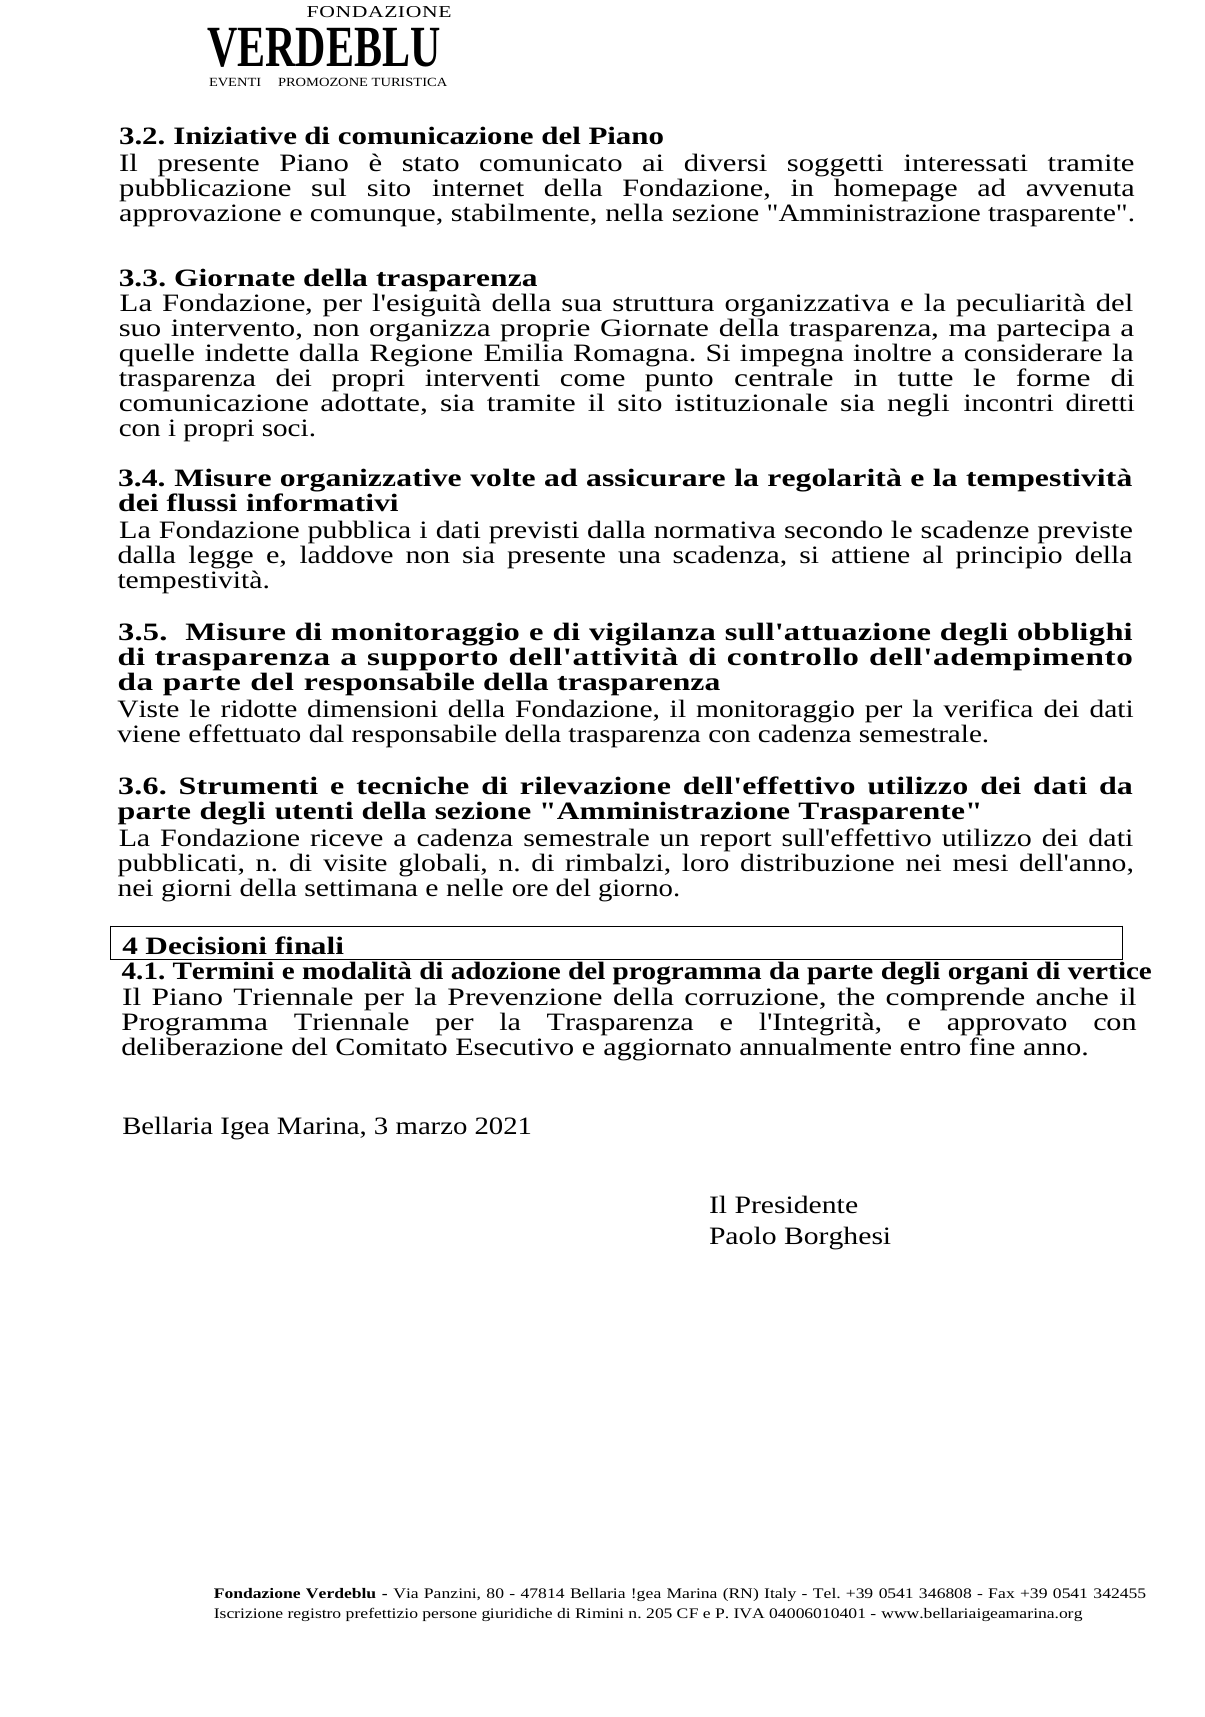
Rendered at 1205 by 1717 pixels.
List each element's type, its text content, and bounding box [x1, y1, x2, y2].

text Il Piano Triennale per la Prevenzione della corruzione, the comprende anche il Programma Triennale per la Trasparenza e l'Integrità, e approvato con deliberazione del Comitato Esecutivo e aggiornato annualmente entro fine anno. [121, 985, 1138, 1060]
text Il presente Piano è stato comunicato ai diversi soggetti interessati tramite pubblicazione sul sito internet della Fondazione, in homepage ad avvenuta approvazione e comunque, stabilmente, nella sezione "Amministrazione trasparente". [119, 152, 1136, 227]
text Bellaria Igea Marina, 3 marzo 2021 [122, 1115, 1204, 1139]
text La Fondazione pubblica i dati previsti dalla normativa secondo le scadenze previste dalla legge e, laddove non sia presente una scadenza, si attiene al principio della tempestività. [117, 518, 1134, 593]
text FONDAZIONE [306, 2, 1204, 21]
text 3.4. Misure organizzative volte ad assicurare la regolarità e la tempestività dei flussi informativi [118, 466, 1135, 516]
table_header 4 Decisioni finali [111, 927, 1122, 959]
text Paolo Borghesi [709, 1225, 1204, 1249]
text Fondazione Verdeblu - Via Panzini, 80 - 47814 Bellaria !gea Marina (RN) Italy - Tel. +39 0541 346808 - Fax +39 0541 342455 Iscrizione registro prefettizio persone giuridiche di Rimini n. 205 CF e P. IVA 04006010401 - www.bellariaigeamarina.org [213, 1581, 1154, 1623]
text 3.5. Misure di monitoraggio e di vigilanza sull'attuazione degli obblighi di trasparenza a supporto dell'attività di controllo dell'adempimento da parte del responsabile della trasparenza [117, 620, 1136, 695]
text La Fondazione, per l'esiguità della sua struttura organizzativa e la peculiarità del suo intervento, non organizza proprie Giornate della trasparenza, ma partecipa a quelle indette dalla Regione Emilia Romagna. Si impegna inoltre a considerare la trasparenza dei propri interventi come punto centrale in tutte le forme di comunicazione adottate, sia tramite il sito istituzionale sia negli incontri diretti con i propri soci. [118, 291, 1135, 441]
text 3.2. Iniziative di comunicazione del Piano [119, 125, 1204, 149]
text Il Presidente [709, 1194, 1204, 1218]
text Viste le ridotte dimensioni della Fondazione, il monitoraggio per la verifica dei dati viene effettuato dal responsabile della trasparenza con cadenza semestrale. [117, 697, 1135, 747]
text La Fondazione riceve a cadenza semestrale un report sull'effettivo utilizzo dei dati pubblicati, n. di visite globali, n. di rimbalzi, loro distribuzione nei mesi dell'anno, nei giorni della settimana e nelle ore del giorno. [117, 827, 1135, 902]
text 3.3. Giornate della trasparenza [118, 267, 1204, 291]
text 3.6. Strumenti e tecniche di rilevazione dell'effettivo utilizzo dei dati da parte degli utenti della sezione "Amministrazione Trasparente" [117, 774, 1136, 824]
text 4.1. Termini e modalità di adozione del programma da parte degli organi di vertice [121, 960, 1204, 985]
text VERDEBLU [207, 21, 1204, 78]
